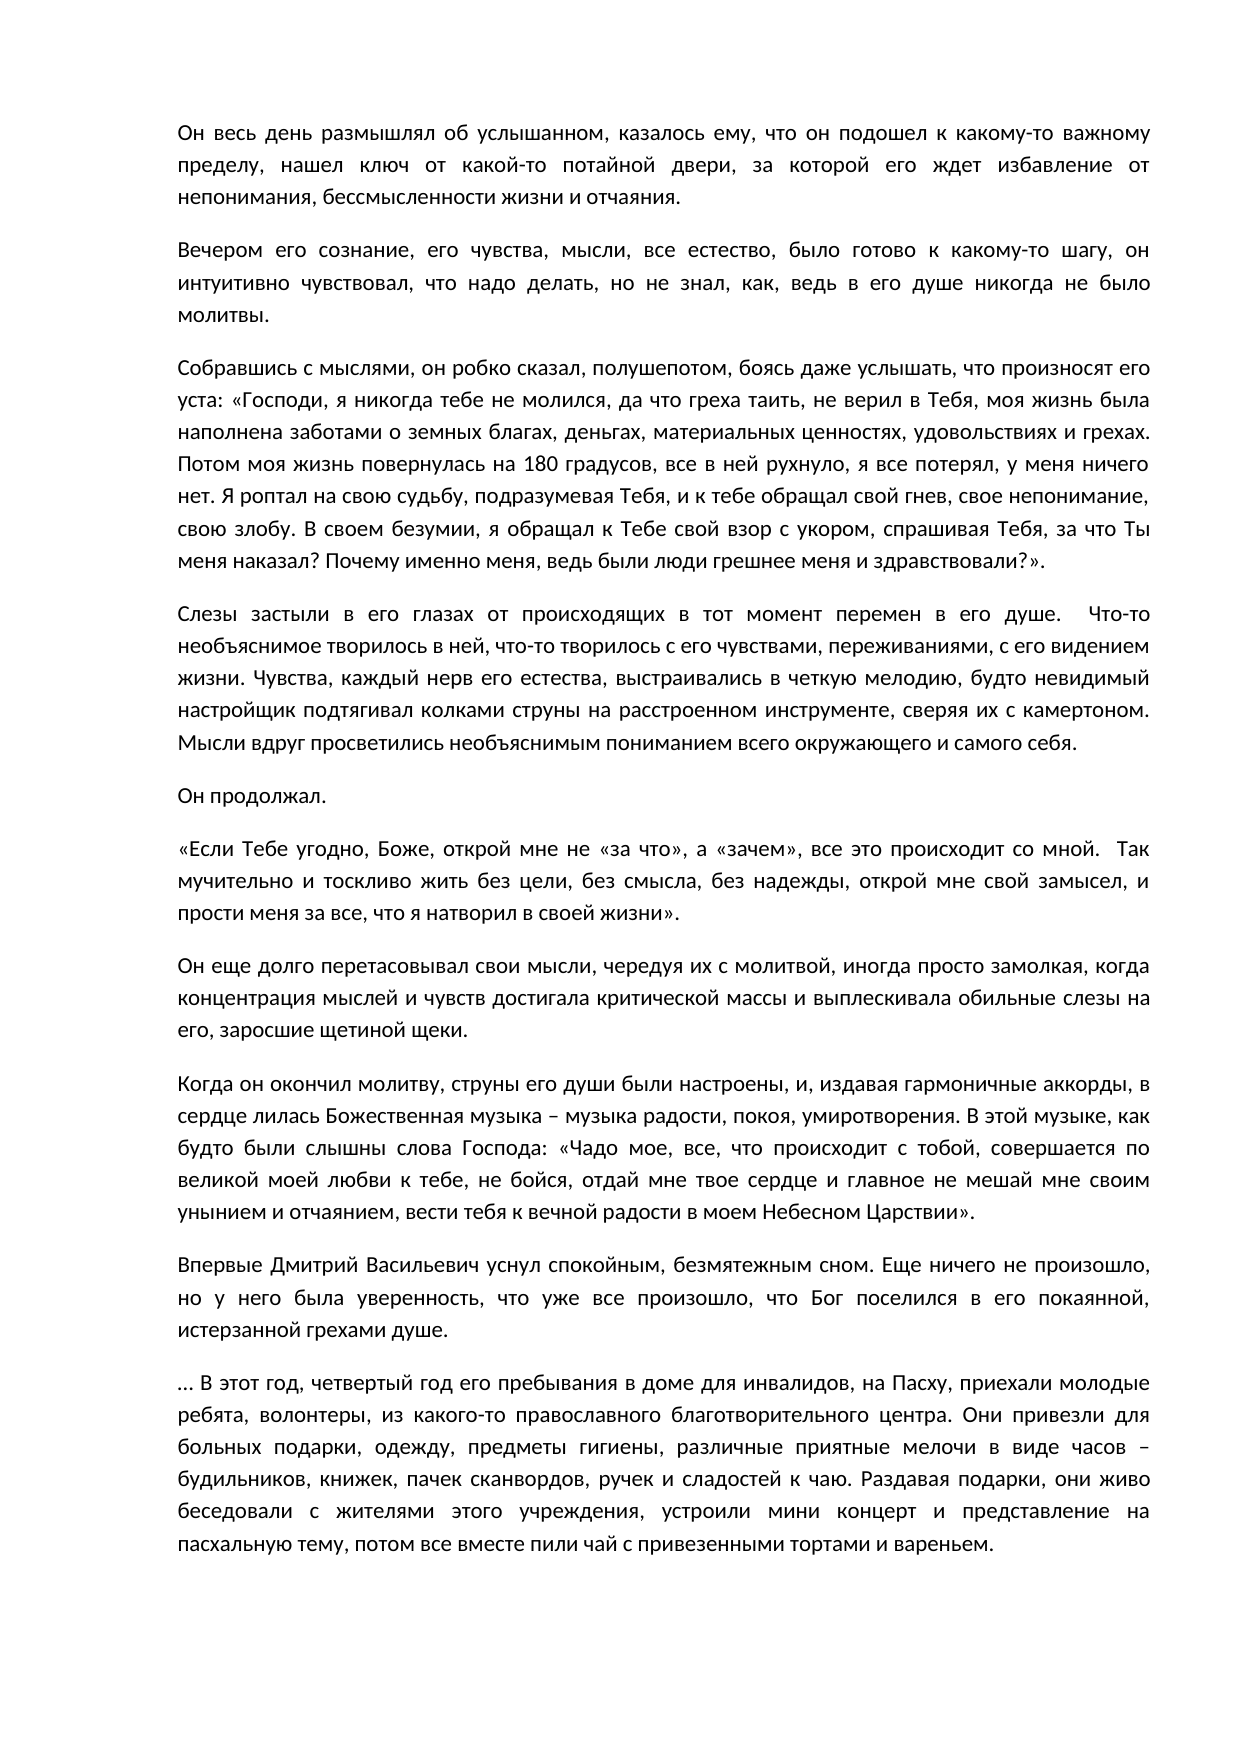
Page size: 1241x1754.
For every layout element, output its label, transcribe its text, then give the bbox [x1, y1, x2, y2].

text Вечером его сознание, его чувства, мысли, все естество, было готово к какому-то шагу, он интуитивно чувствовал, что надо делать, но не знал, как, ведь в его душе никогда не было молитвы. [177, 236, 1152, 328]
text «Если Тебе угодно, Боже, открой мне не «за что», а «зачем», все это происходит со мной. Так мучительно и тоскливо жить без цели, без смысла, без надежды, открой мне свой замысел, и прости меня за все, что я натворил в своей жизни». [177, 834, 1152, 926]
text Впервые Дмитрий Васильевич уснул спокойным, безмятежным сном. Еще ничего не произошло, но у него была уверенность, что уже все произошло, что Бог поселился в его покаянной, истерзанной грехами душе. [177, 1250, 1152, 1343]
text Когда он окончил молитву, струны его души были настроены, и, издавая гармоничные аккорды, в сердце лилась Божественная музыка – музыка радости, покоя, умиротворения. В этой музыке, как будто были слышны слова Господа: «Чадо мое, все, что происходит с тобой, совершается по великой моей любви к тебе, не бойся, отдай мне твое сердце и главное не мешай мне своим унынием и отчаянием, вести тебя к вечной радости в моем Небесном Царствии». [177, 1069, 1152, 1225]
text Собравшись с мыслями, он робко сказал, полушепотом, боясь даже услышать, что произносят его уста: «Господи, я никогда тебе не молился, да что греха таить, не верил в Тебя, моя жизнь была наполнена заботами о земных благах, деньгах, материальных ценностях, удовольствиях и грехах. Потом моя жизнь повернулась на 180 градусов, все в ней рухнуло, я все потерял, у меня ничего нет. Я роптал на свою судьбу, подразумевая Тебя, и к тебе обращал свой гнев, свое непонимание, свою злобу. В своем безумии, я обращал к Тебе свой взор с укором, спрашивая Тебя, за что Ты меня наказал? Почему именно меня, ведь были люди грешнее меня и здравствовали?». [177, 353, 1152, 574]
text Он еще долго перетасовывал свои мысли, чередуя их с молитвой, иногда просто замолкая, когда концентрация мыслей и чувств достигала критической массы и выплескивала обильные слезы на его, заросшие щетиной щеки. [177, 951, 1152, 1044]
text Он продолжал. [177, 781, 1152, 809]
text Слезы застыли в его глазах от происходящих в тот момент перемен в его душе. Что-то необъяснимое творилось в ней, что-то творилось с его чувствами, переживаниями, с его видением жизни. Чувства, каждый нерв его естества, выстраивались в четкую мелодию, будто невидимый настройщик подтягивал колками струны на расстроенном инструменте, сверяя их с камертоном. Мысли вдруг просветились необъяснимым пониманием всего окружающего и самого себя. [177, 599, 1152, 756]
text … В этот год, четвертый год его пребывания в доме для инвалидов, на Пасху, приехали молодые ребята, волонтеры, из какого-то православного благотворительного центра. Они привезли для больных подарки, одежду, предметы гигиены, различные приятные мелочи в виде часов – будильников, книжек, пачек сканвордов, ручек и сладостей к чаю. Раздавая подарки, они живо беседовали с жителями этого учреждения, устроили мини концерт и представление на пасхальную тему, потом все вместе пили чай с привезенными тортами и вареньем. [177, 1368, 1152, 1557]
text Он весь день размышлял об услышанном, казалось ему, что он подошел к какому-то важному пределу, нашел ключ от какой-то потайной двери, за которой его ждет избавление от непонимания, бессмысленности жизни и отчаяния. [177, 118, 1152, 211]
